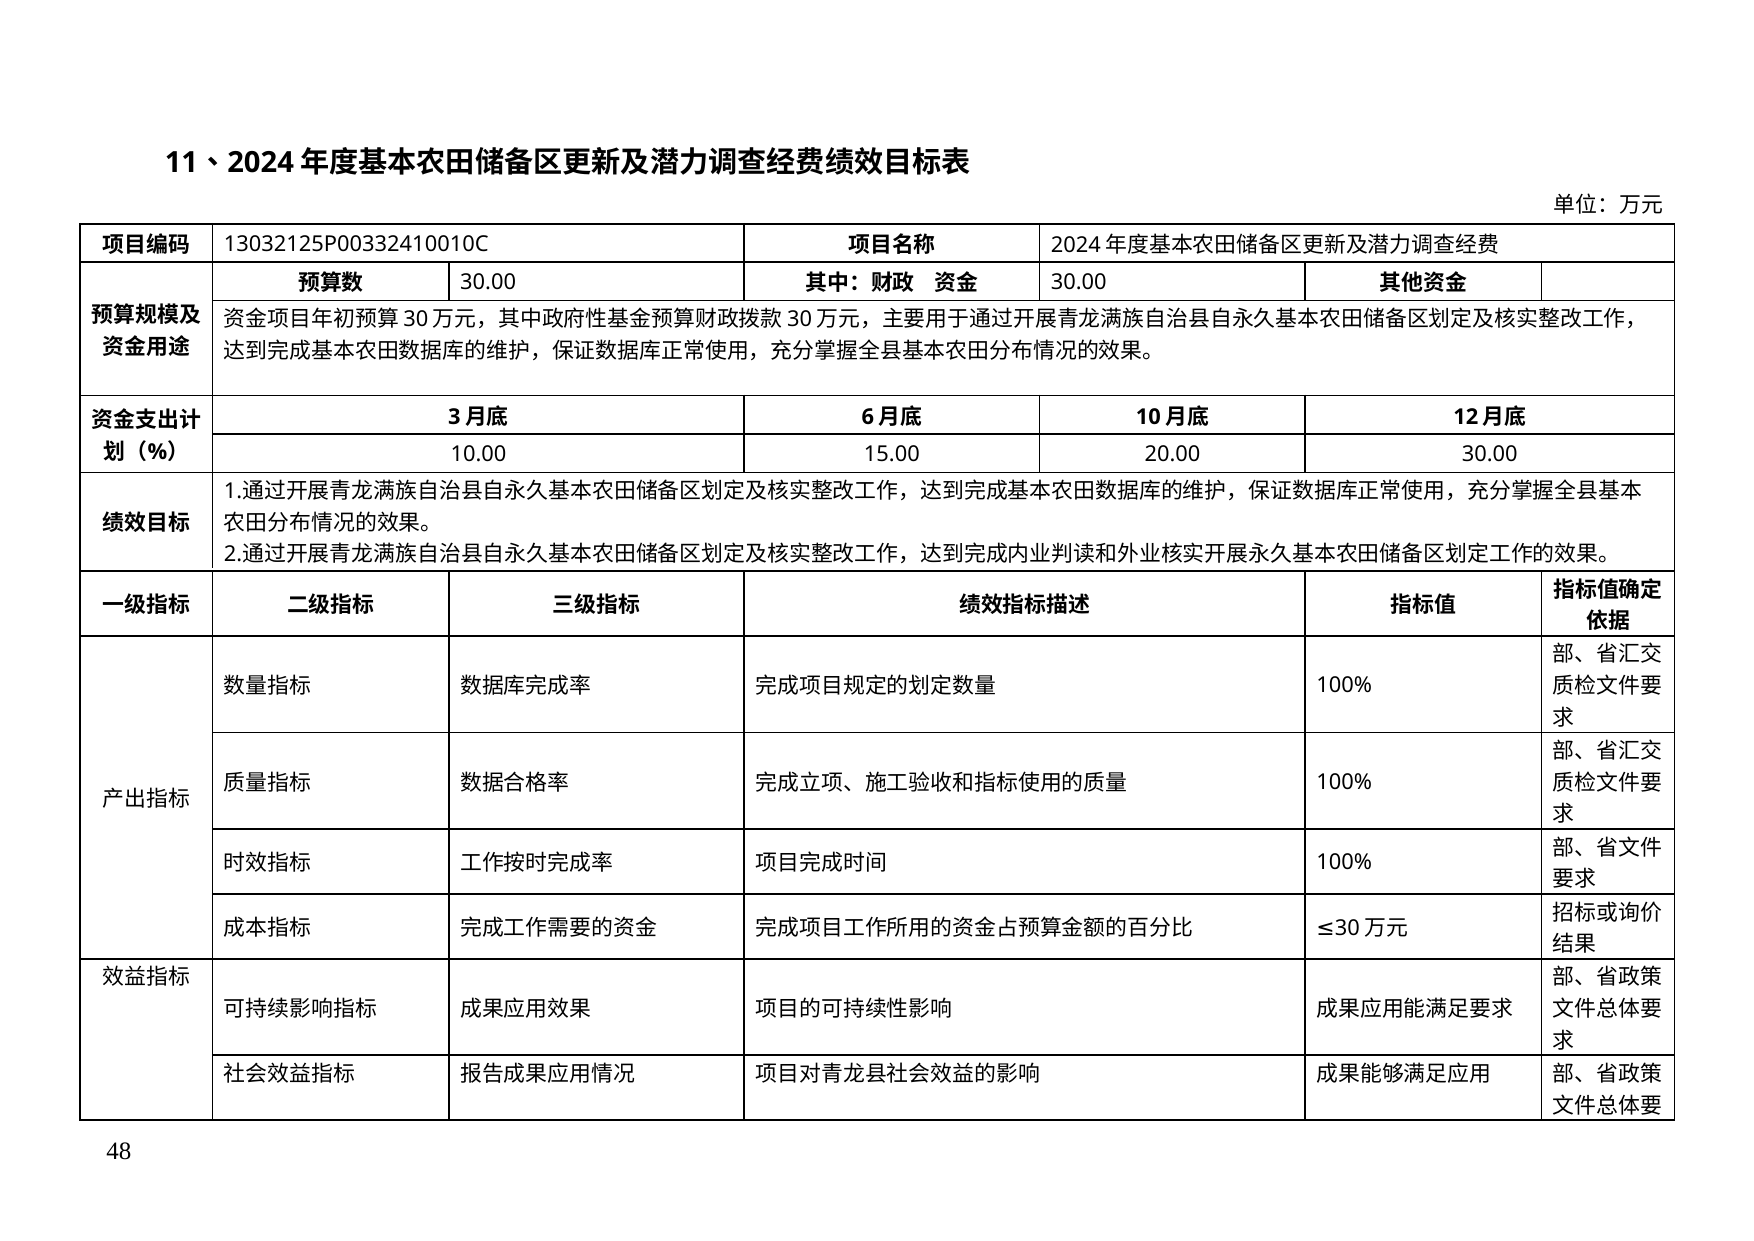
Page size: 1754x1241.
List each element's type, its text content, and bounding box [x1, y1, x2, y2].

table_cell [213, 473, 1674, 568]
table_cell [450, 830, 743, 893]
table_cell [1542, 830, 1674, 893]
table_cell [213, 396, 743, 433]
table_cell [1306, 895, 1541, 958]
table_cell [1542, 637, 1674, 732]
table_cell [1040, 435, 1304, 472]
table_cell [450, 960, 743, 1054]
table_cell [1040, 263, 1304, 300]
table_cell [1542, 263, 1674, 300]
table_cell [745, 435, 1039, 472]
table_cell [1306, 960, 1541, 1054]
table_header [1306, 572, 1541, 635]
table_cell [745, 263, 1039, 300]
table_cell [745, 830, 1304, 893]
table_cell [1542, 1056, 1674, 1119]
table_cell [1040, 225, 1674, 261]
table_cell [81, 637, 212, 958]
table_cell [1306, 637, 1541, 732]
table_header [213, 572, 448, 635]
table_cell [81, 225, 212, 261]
text 11、2024年度基本农田储备区更新及潜力调查经费绩效目标表 [106, 142, 1648, 181]
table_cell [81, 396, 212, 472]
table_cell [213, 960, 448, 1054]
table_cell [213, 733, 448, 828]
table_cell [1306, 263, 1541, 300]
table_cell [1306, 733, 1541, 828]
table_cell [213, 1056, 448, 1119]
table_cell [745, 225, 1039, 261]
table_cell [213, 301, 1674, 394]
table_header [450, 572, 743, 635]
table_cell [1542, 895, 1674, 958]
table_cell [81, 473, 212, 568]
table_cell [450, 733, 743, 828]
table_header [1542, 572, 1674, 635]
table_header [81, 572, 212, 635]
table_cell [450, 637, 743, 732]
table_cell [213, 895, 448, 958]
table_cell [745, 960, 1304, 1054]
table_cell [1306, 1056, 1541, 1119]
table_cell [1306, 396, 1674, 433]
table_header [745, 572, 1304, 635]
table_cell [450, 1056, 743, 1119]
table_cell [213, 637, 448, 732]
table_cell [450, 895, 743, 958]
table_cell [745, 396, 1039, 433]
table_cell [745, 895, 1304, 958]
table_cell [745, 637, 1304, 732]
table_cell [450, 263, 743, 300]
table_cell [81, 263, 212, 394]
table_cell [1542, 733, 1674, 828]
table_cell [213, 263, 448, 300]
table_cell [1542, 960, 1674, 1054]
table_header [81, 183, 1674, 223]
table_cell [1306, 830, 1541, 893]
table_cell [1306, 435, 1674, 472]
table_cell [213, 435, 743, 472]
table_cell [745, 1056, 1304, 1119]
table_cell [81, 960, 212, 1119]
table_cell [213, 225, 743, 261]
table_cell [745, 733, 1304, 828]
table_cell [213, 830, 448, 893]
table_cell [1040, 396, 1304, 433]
